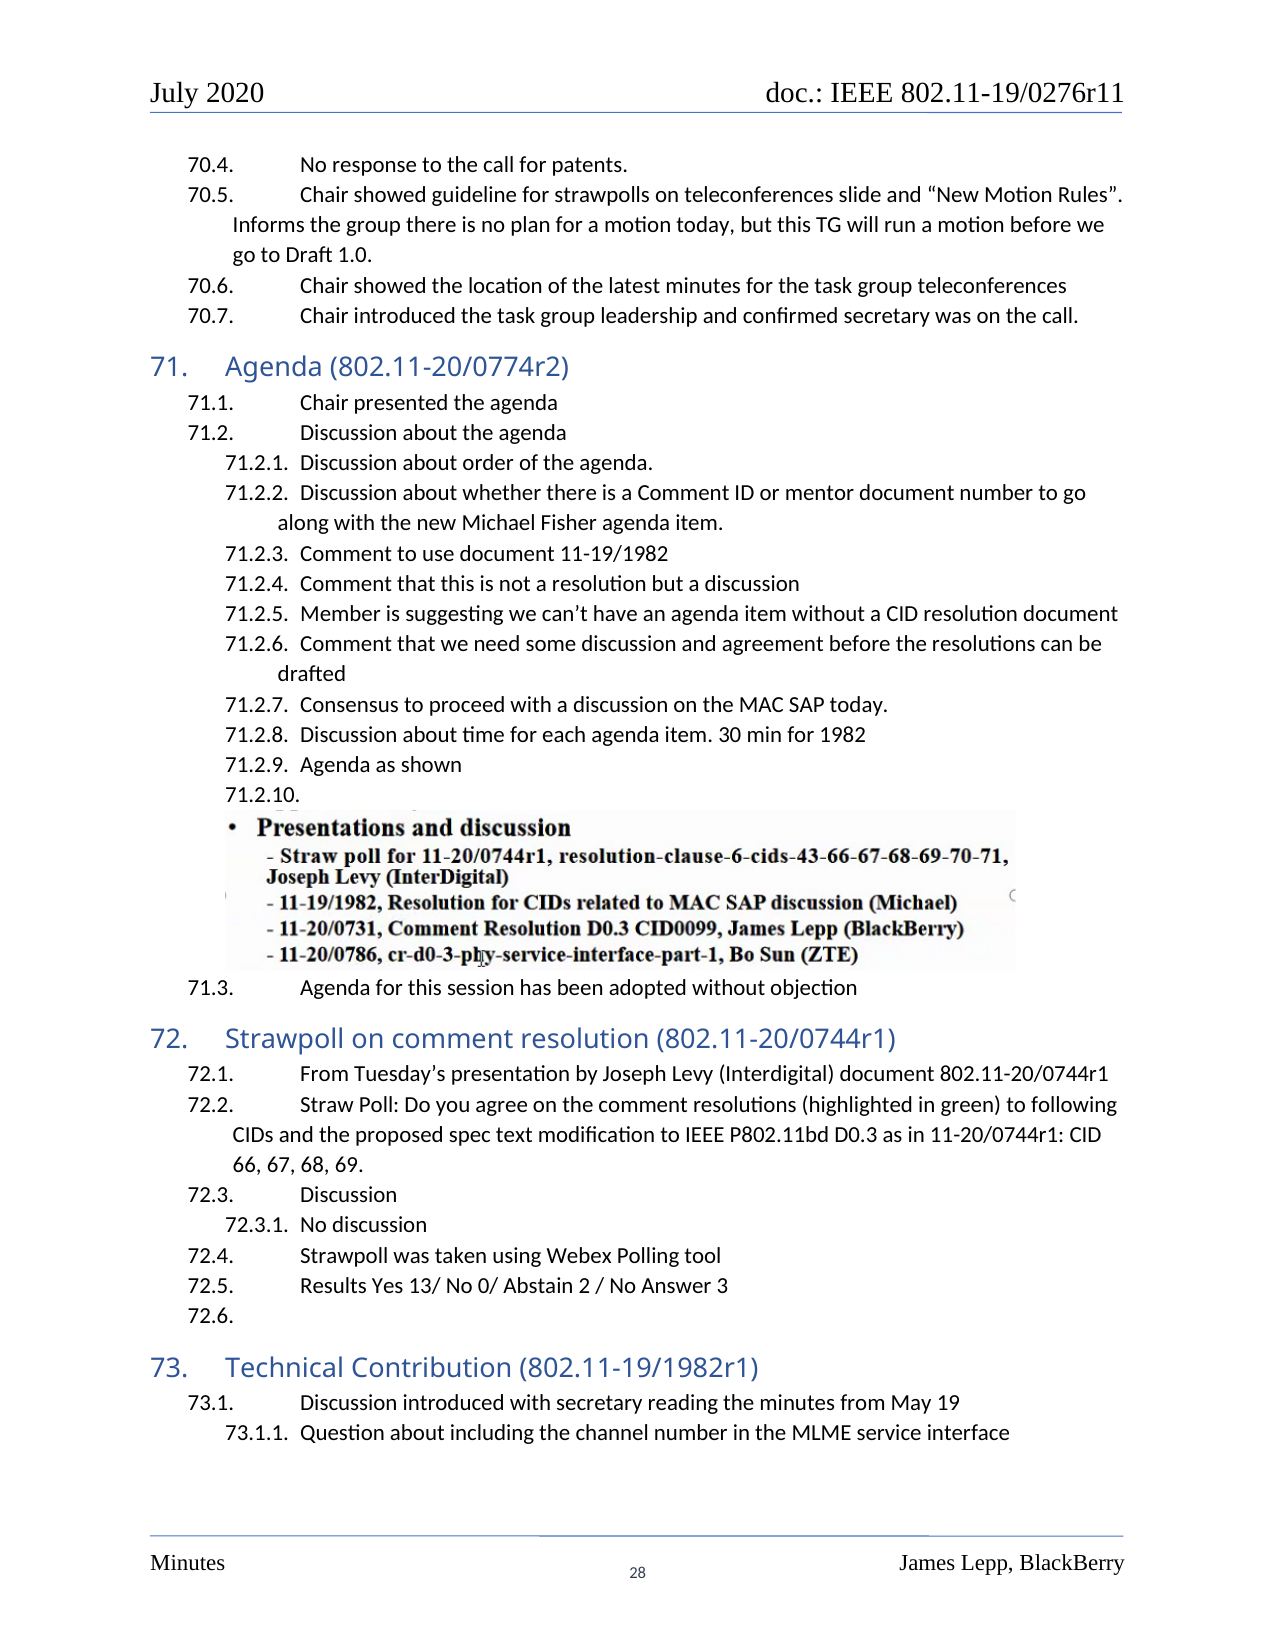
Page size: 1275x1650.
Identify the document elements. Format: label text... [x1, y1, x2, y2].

list No discussion [225, 1211, 1125, 1238]
list Consensus to proceed with a discussion on the MAC SAP today. [225, 690, 1125, 718]
list Member is suggesting we can’t have an agenda item without a CID resolution document [225, 599, 1125, 627]
list No response to the call for patents. [187, 150, 1125, 178]
subtitle Agenda (802.11-20/0774r2) [150, 348, 1125, 385]
list Chair showed guideline for strawpolls on teleconferences slide and “New Motion Rules”. Informs the group there is no plan for a motion today, but this TG will run a motion before we go to Draft 1.0. [187, 180, 1125, 269]
list Discussion [187, 1180, 1125, 1208]
list From Tuesday’s presentation by Joseph Levy (Interdigital) document 802.11-20/0744r1 [187, 1059, 1125, 1087]
list Discussion about time for each agenda item. 30 min for 1982 [225, 720, 1125, 748]
list Agenda for this session has been adopted without objection [187, 973, 1125, 1001]
picture [225, 810, 1016, 971]
list Agenda as shown [225, 750, 1125, 778]
list Chair introduced the task group leadership and confirmed secretary was on the call. [187, 301, 1125, 329]
list Question about including the channel number in the MLME service interface [225, 1418, 1125, 1446]
list Discussion introduced with secretary reading the minutes from May 19 [187, 1388, 1125, 1416]
list Discussion about whether there is a Comment ID or mentor document number to go along with the new Michael Fisher agenda item. [225, 478, 1125, 537]
list Discussion about the agenda [187, 418, 1125, 446]
list Strawpoll was taken using Webex Polling tool [187, 1241, 1125, 1269]
list Comment to use document 11-19/1982 [225, 539, 1125, 567]
list Comment that we need some discussion and agreement before the resolutions can be drafted [225, 629, 1125, 688]
list Straw Poll: Do you agree on the comment resolutions (highlighted in green) to following CIDs and the proposed spec text modification to IEEE P802.11bd D0.3 as in 11-20/0744r1: CID 66, 67, 68, 69. [187, 1090, 1125, 1178]
subtitle Strawpoll on comment resolution (802.11-20/0744r1) [150, 1020, 1125, 1057]
list Chair showed the location of the latest minutes for the task group teleconferences [187, 271, 1125, 299]
list Discussion about order of the agenda. [225, 448, 1125, 476]
list Chair presented the agenda [187, 388, 1125, 416]
subtitle Technical Contribution (802.11-19/1982r1) [150, 1348, 1125, 1385]
list Results Yes 13/ No 0/ Abstain 2 / No Answer 3 [187, 1271, 1125, 1299]
list Comment that this is not a resolution but a discussion [225, 569, 1125, 597]
